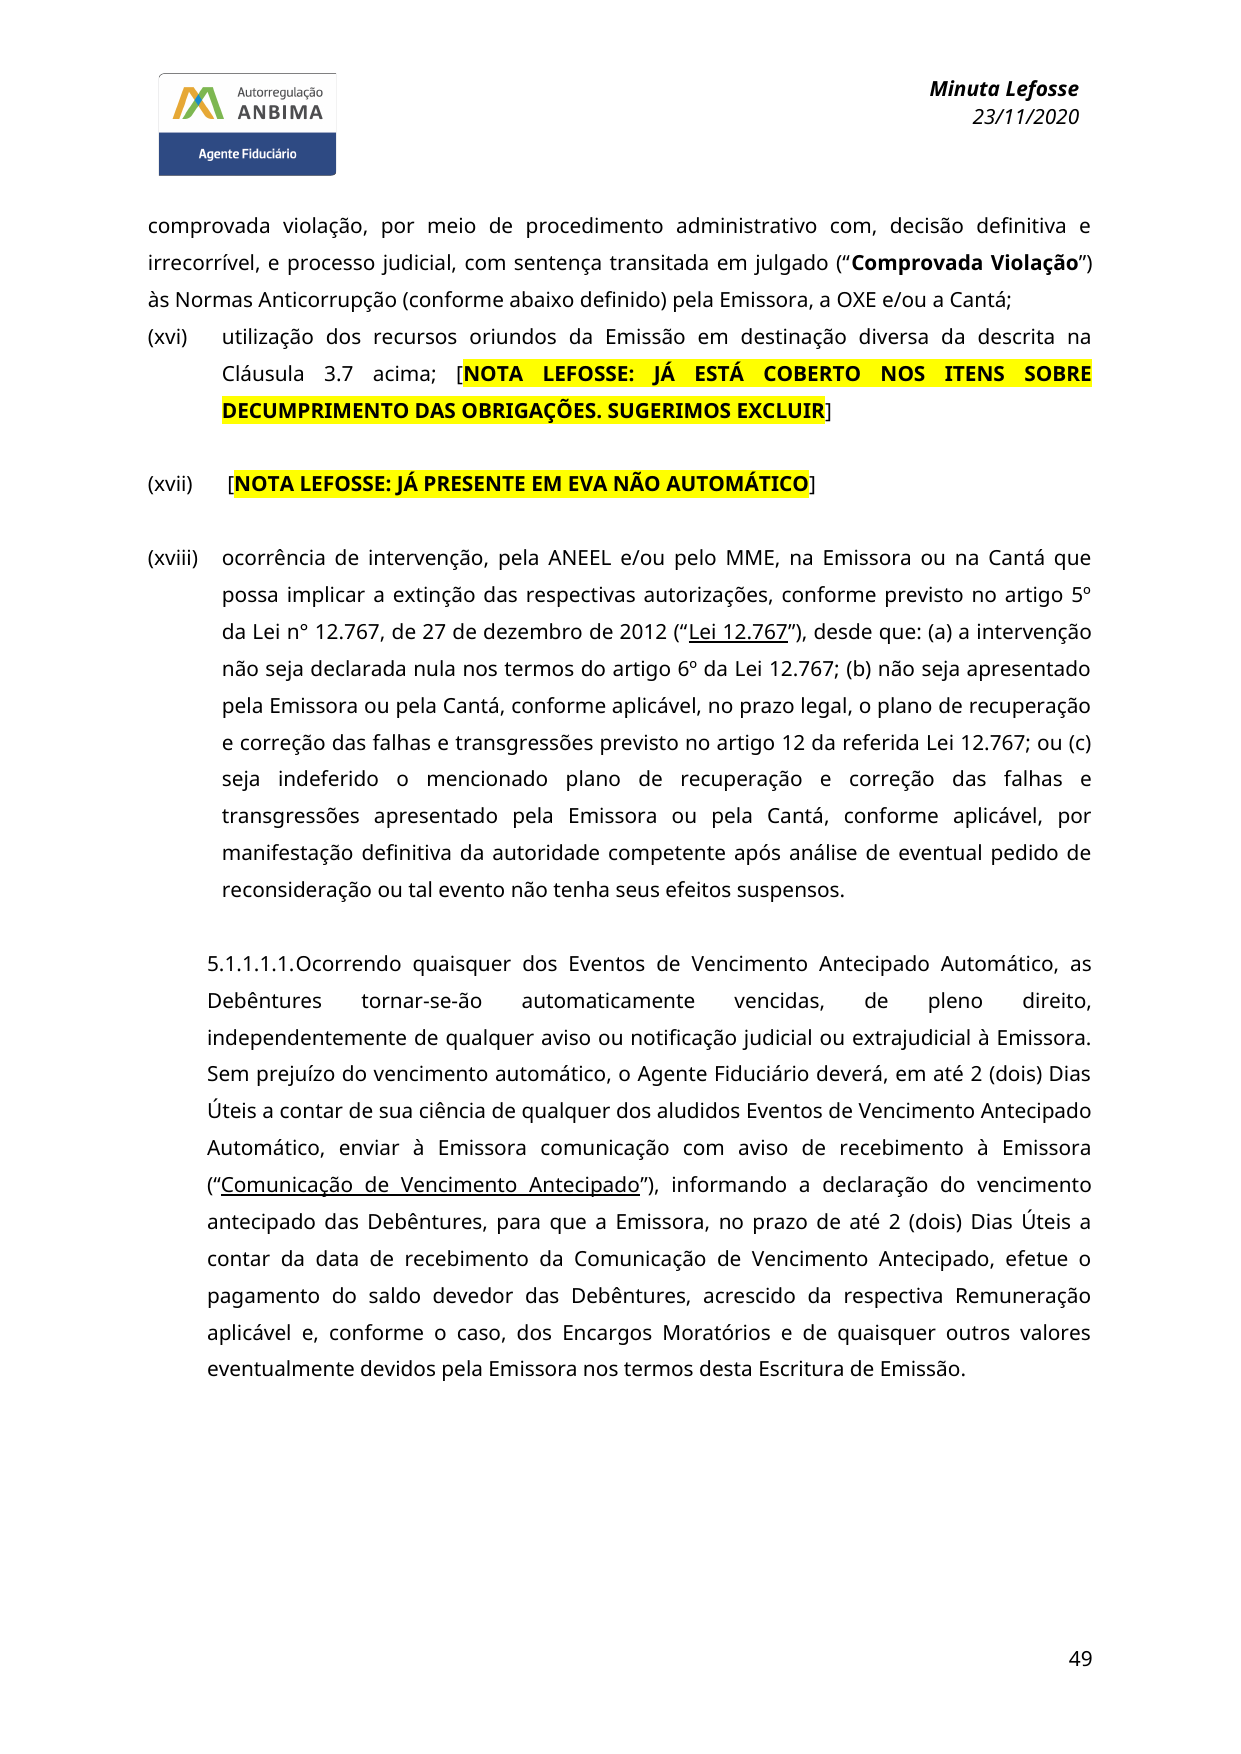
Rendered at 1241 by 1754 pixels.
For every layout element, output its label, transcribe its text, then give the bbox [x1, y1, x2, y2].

list Ocorrendo quaisquer dos Eventos de Vencimento Antecipado Automático, as Debêntures tornar-se-ão automaticamente vencidas, de pleno direito, independentemente de qualquer aviso ou notificação judicial ou extrajudicial à Emissora. Sem prejuízo do vencimento automático, o Agente Fiduciário deverá, em até 2 (dois) Dias Úteis a contar de sua ciência de qualquer dos aludidos Eventos de Vencimento Antecipado Automático, enviar à Emissora comunicação com aviso de recebimento à Emissora (“Comunicação de Vencimento Antecipado”), informando a declaração do vencimento antecipado das Debêntures, para que a Emissora, no prazo de até 2 (dois) Dias Úteis a contar da data de recebimento da Comunicação de Vencimento Antecipado, efetue o pagamento do saldo devedor das Debêntures, acrescido da respectiva Remuneração aplicável e, conforme o caso, dos Encargos Moratórios e de quaisquer outros valores eventualmente devidos pela Emissora nos termos desta Escritura de Emissão. [207, 949, 1092, 1383]
picture [158, 73, 337, 176]
list comprovada violação, por meio de procedimento administrativo com, decisão definitiva e irrecorrível, e processo judicial, com sentença transitada em julgado (“Comprovada Violação”) às Normas Anticorrupção (conforme abaixo definido) pela Emissora, a OXE e/ou a Cantá; [148, 211, 1092, 313]
list [NOTA LEFOSSE: JÁ PRESENTE EM EVA NÃO AUTOMÁTICO] [148, 469, 1092, 498]
list utilização dos recursos oriundos da Emissão em destinação diversa da descrita na Cláusula 3.7 acima; [NOTA LEFOSSE: JÁ ESTÁ COBERTO NOS ITENS SOBRE DECUMPRIMENTO DAS OBRIGAÇÕES. Sugerimos excluir] [148, 322, 1092, 424]
list ocorrência de intervenção, pela ANEEL e/ou pelo MME, na Emissora ou na Cantá que possa implicar a extinção das respectivas autorizações, conforme previsto no artigo 5º da Lei n° 12.767, de 27 de dezembro de 2012 (“Lei 12.767”), desde que: (a) a intervenção não seja declarada nula nos termos do artigo 6º da Lei 12.767; (b) não seja apresentado pela Emissora ou pela Cantá, conforme aplicável, no prazo legal, o plano de recuperação e correção das falhas e transgressões previsto no artigo 12 da referida Lei 12.767; ou (c) seja indeferido o mencionado plano de recuperação e correção das falhas e transgressões apresentado pela Emissora ou pela Cantá, conforme aplicável, por manifestação definitiva da autoridade competente após análise de eventual pedido de reconsideração ou tal evento não tenha seus efeitos suspensos. [148, 543, 1092, 903]
